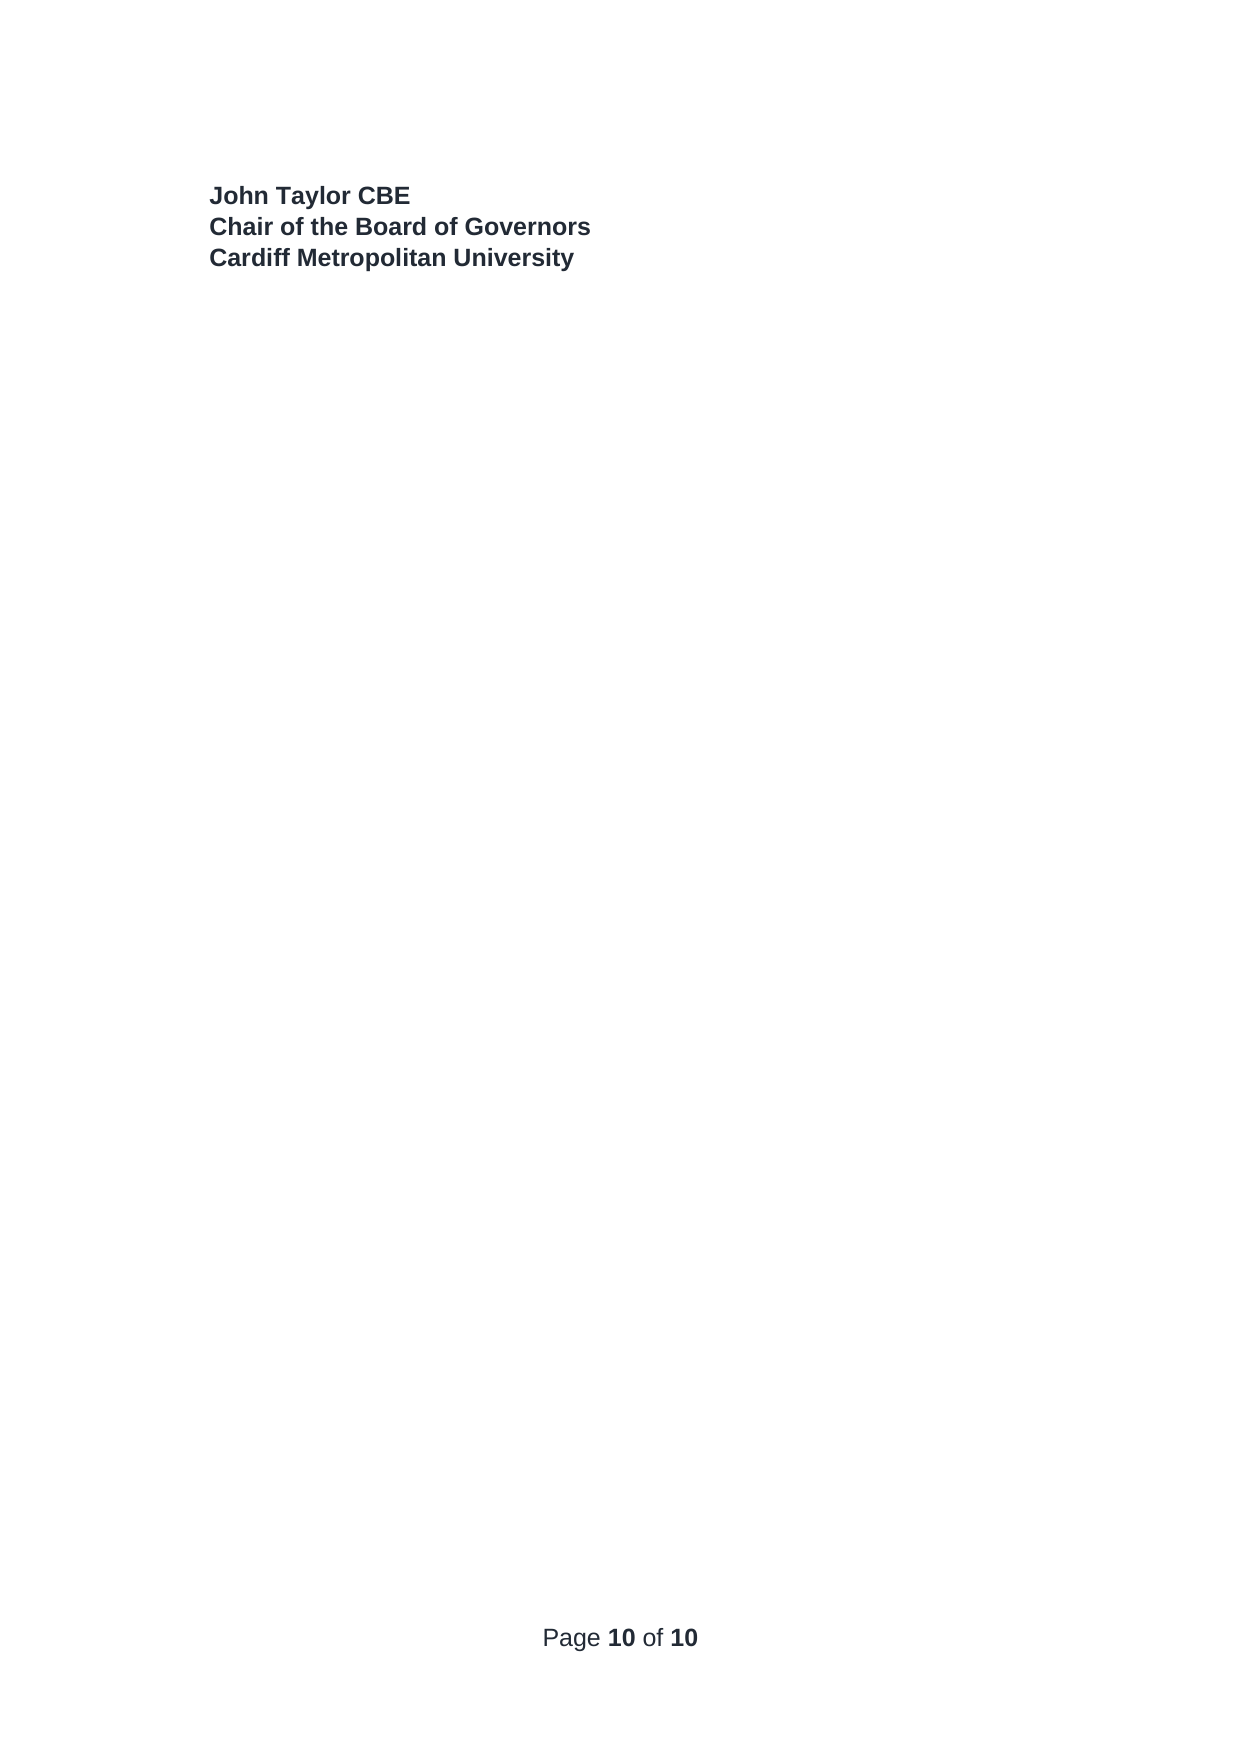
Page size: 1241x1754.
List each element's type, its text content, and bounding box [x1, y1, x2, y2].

list John Taylor CBE [209, 181, 1090, 210]
list Chair of the Board of Governors [209, 212, 1090, 241]
list Cardiff Metropolitan University [209, 243, 1090, 272]
